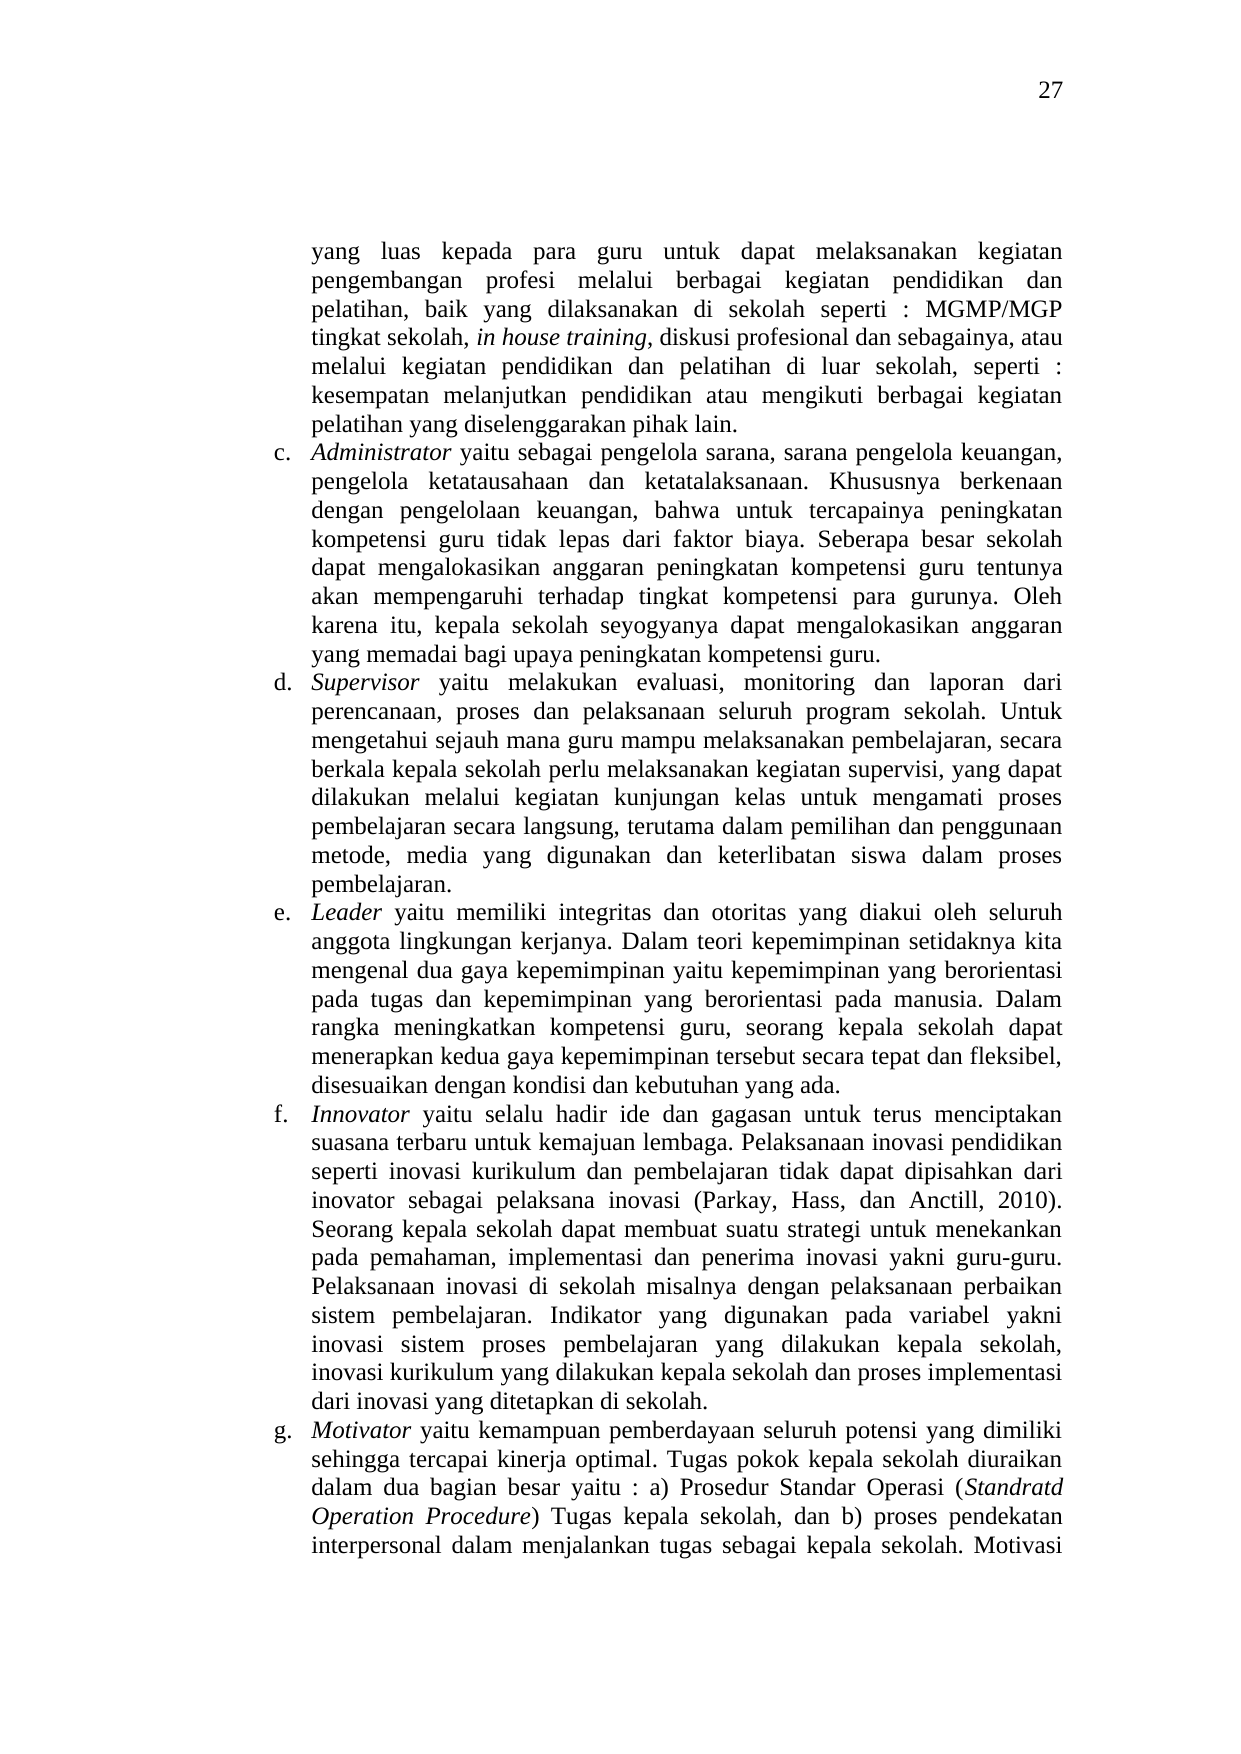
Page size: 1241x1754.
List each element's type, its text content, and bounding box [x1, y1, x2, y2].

list Administrator yaitu sebagai pengelola sarana, sarana pengelola keuangan, pengelola ketatausahaan dan ketatalaksanaan. Khususnya berkenaan dengan pengelolaan keuangan, bahwa untuk tercapainya peningkatan kompetensi guru tidak lepas dari faktor biaya. Seberapa besar sekolah dapat mengalokasikan anggaran peningkatan kompetensi guru tentunya akan mempengaruhi terhadap tingkat kompetensi para gurunya. Oleh karena itu, kepala sekolah seyogyanya dapat mengalokasikan anggaran yang memadai bagi upaya peningkatan kompetensi guru. [274, 437, 1063, 667]
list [274, 1415, 1063, 1559]
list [274, 236, 1063, 437]
list Supervisor yaitu melakukan evaluasi, monitoring dan laporan dari perencanaan, proses dan pelaksanaan seluruh program sekolah. Untuk mengetahui sejauh mana guru mampu melaksanakan pembelajaran, secara berkala kepala sekolah perlu melaksanakan kegiatan supervisi, yang dapat dilakukan melalui kegiatan kunjungan kelas untuk mengamati proses pembelajaran secara langsung, terutama dalam pemilihan dan penggunaan metode, media yang digunakan dan keterlibatan siswa dalam proses pembelajaran. [274, 667, 1063, 897]
list Leader yaitu memiliki integritas dan otoritas yang diakui oleh seluruh anggota lingkungan kerjanya. Dalam teori kepemimpinan setidaknya kita mengenal dua gaya kepemimpinan yaitu kepemimpinan yang berorientasi pada tugas dan kepemimpinan yang berorientasi pada manusia. Dalam rangka meningkatkan kompetensi guru, seorang kepala sekolah dapat menerapkan kedua gaya kepemimpinan tersebut secara tepat dan fleksibel, disesuaikan dengan kondisi dan kebutuhan yang ada. [274, 897, 1063, 1099]
list Innovator yaitu selalu hadir ide dan gagasan untuk terus menciptakan suasana terbaru untuk kemajuan lembaga. Pelaksanaan inovasi pendidikan seperti inovasi kurikulum dan pembelajaran tidak dapat dipisahkan dari inovator sebagai pelaksana inovasi (Parkay, Hass, dan Anctill, 2010). Seorang kepala sekolah dapat membuat suatu strategi untuk menekankan pada pemahaman, implementasi dan penerima inovasi yakni guru-guru. Pelaksanaan inovasi di sekolah misalnya dengan pelaksanaan perbaikan sistem pembelajaran. Indikator yang digunakan pada variabel yakni inovasi sistem proses pembelajaran yang dilakukan kepala sekolah, inovasi kurikulum yang dilakukan kepala sekolah dan proses implementasi dari inovasi yang ditetapkan di sekolah. [274, 1099, 1063, 1415]
